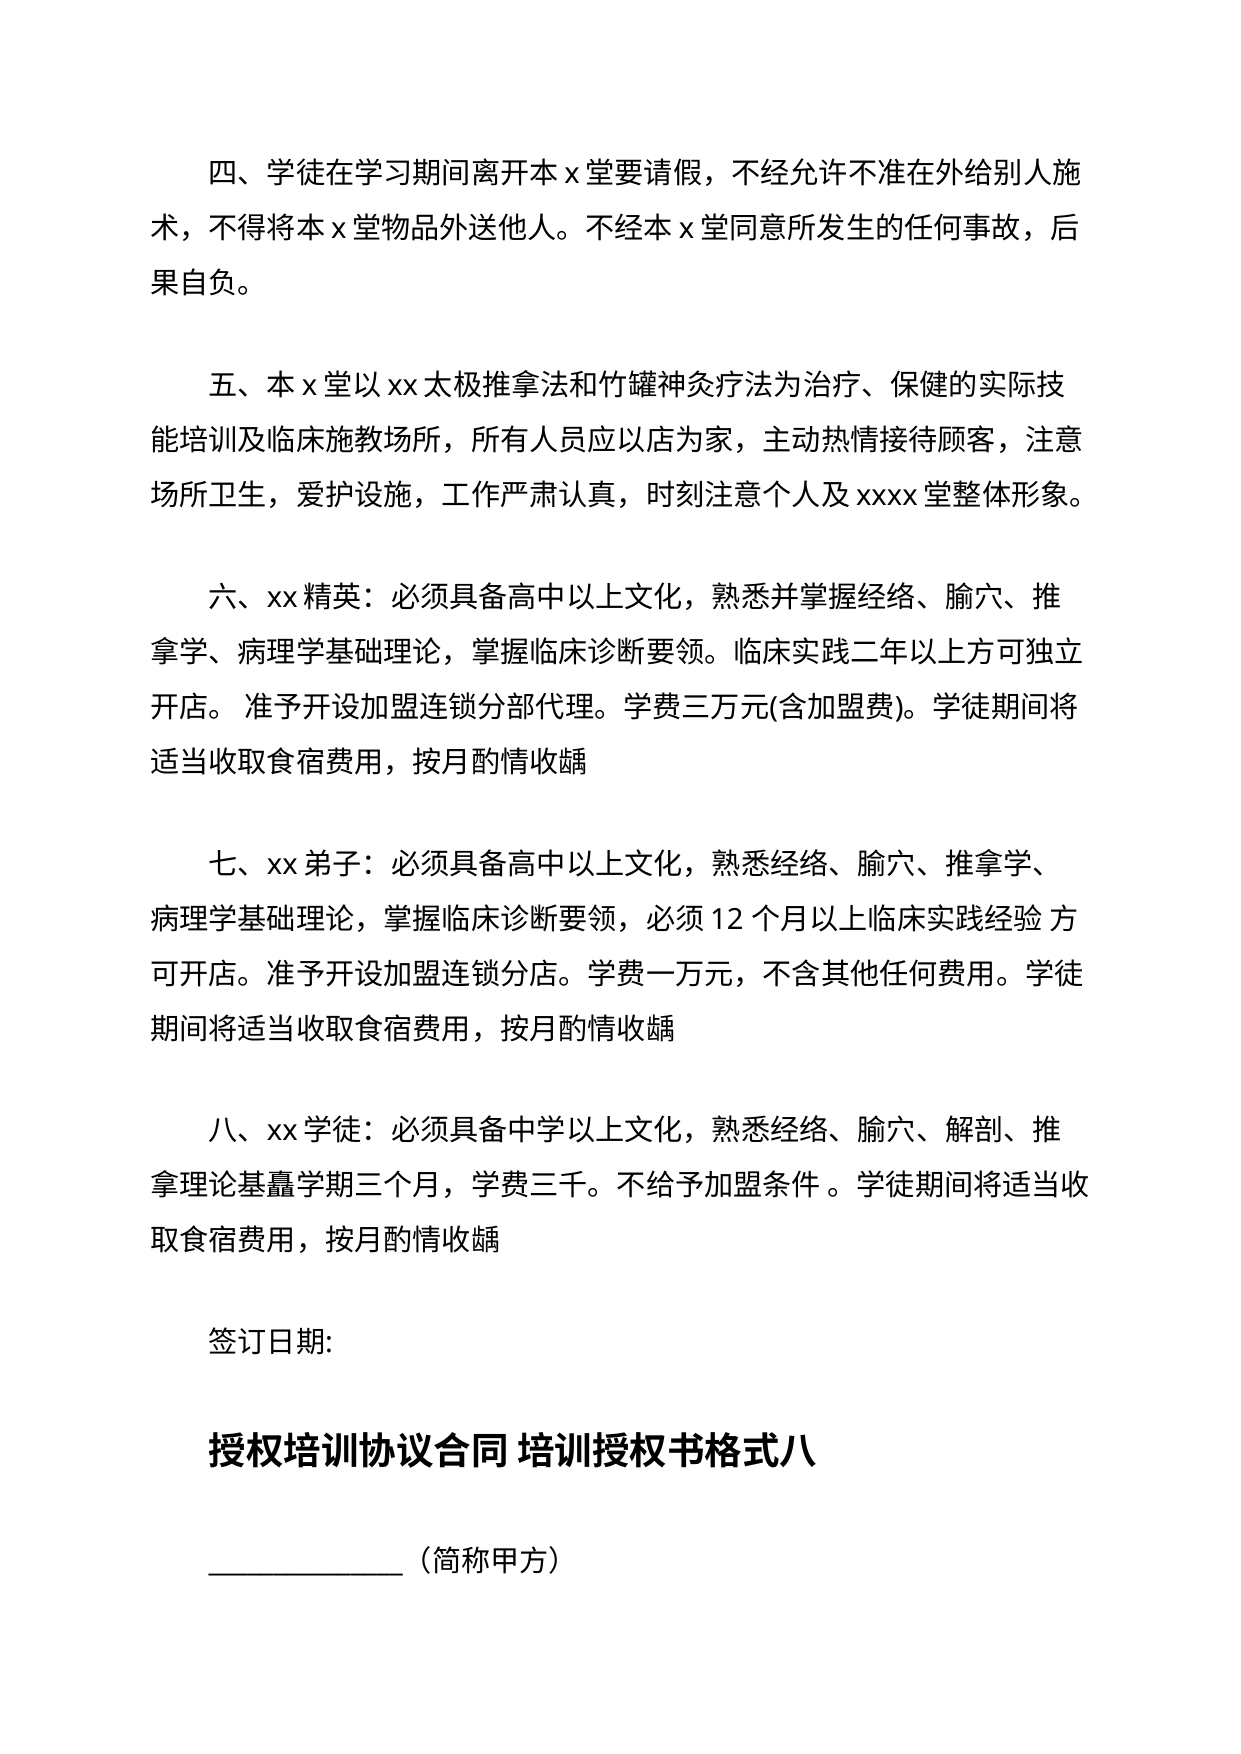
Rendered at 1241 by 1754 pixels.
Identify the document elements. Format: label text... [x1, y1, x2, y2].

text 四、学徒在学习期间离开本x堂要请假，不经允许不准在外给别人施术，不得将本x堂物品外送他人。不经本x堂同意所发生的任何事故，后果自负。 [150, 150, 1090, 302]
text 五、本x堂以xx太极推拿法和竹罐神灸疗法为治疗、保健的实际技能培训及临床施教场所，所有人员应以店为家，主动热情接待顾客，注意场所卫生，爱护设施，工作严肃认真，时刻注意个人及xxxx堂整体形象。 [150, 362, 1090, 514]
text 七、xx弟子：必须具备高中以上文化，熟悉经络、腧穴、推拿学、病理学基础理论，掌握临床诊断要领，必须12 个月以上临床实践经验 方可开店。准予开设加盟连锁分店。学费一万元，不含其他任何费用。学徒期间将适当收取食宿费用，按月酌情收龋 [150, 840, 1090, 1047]
text 八、xx学徒：必须具备中学以上文化，熟悉经络、腧穴、解剖、推拿理论基矗学期三个月，学费三千。不给予加盟条件 。学徒期间将适当收取食宿费用，按月酌情收龋 [150, 1107, 1090, 1259]
text 六、xx精英：必须具备高中以上文化，熟悉并掌握经络、腧穴、推拿学、病理学基础理论，掌握临床诊断要领。临床实践二年以上方可独立开店。 准予开设加盟连锁分部代理。学费三万元(含加盟费)。学徒期间将适当收取食宿费用，按月酌情收龋 [150, 574, 1090, 781]
text 签订日期: [150, 1319, 1090, 1361]
text _______________（简称甲方） [150, 1538, 1090, 1580]
text 授权培训协议合同 培训授权书格式八 [150, 1421, 1090, 1475]
